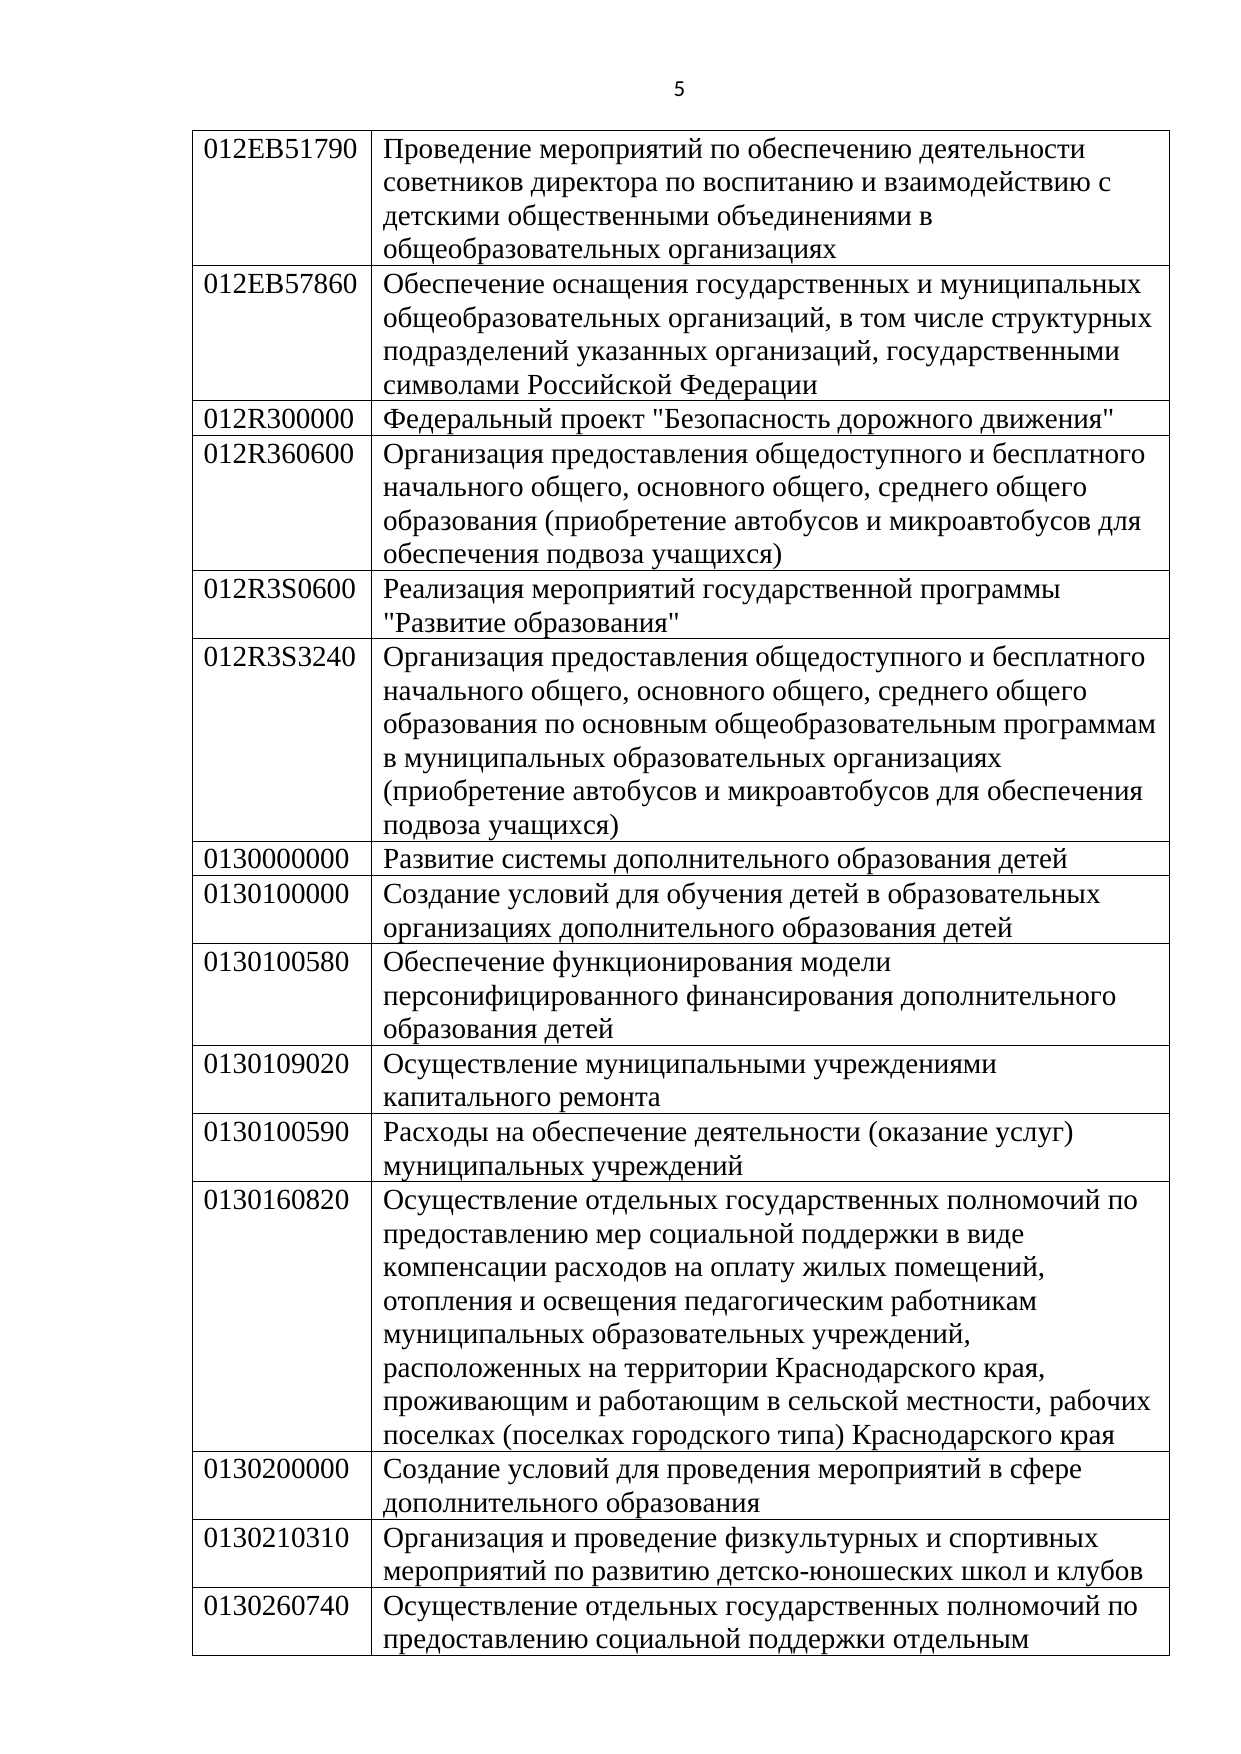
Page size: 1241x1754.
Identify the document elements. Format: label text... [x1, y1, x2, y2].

table_cell 012R300000 [193, 401, 371, 435]
table_cell 0130100580 [193, 944, 371, 1045]
table_cell 0130160820 [193, 1182, 371, 1451]
table_cell 012ЕВ51790 [193, 131, 371, 265]
table_cell Организация и проведение физкультурных и спортивных мероприятий по развитию детско-юношеских школ и клубов [372, 1520, 1169, 1587]
table_cell 0130260740 [193, 1588, 371, 1655]
table_cell 012ЕВ57860 [193, 266, 371, 400]
table_cell 0130100590 [193, 1114, 371, 1181]
table_cell Федеральный проект "Безопасность дорожного движения" [372, 401, 1169, 435]
table_cell Реализация мероприятий государственной программы "Развитие образования" [372, 571, 1169, 638]
table_cell 0130200000 [193, 1452, 371, 1519]
table_cell Проведение мероприятий по обеспечению деятельности советников директора по воспитанию и взаимодействию с детскими общественными объединениями в общеобразовательных организациях [372, 131, 1169, 265]
table_cell 0130210310 [193, 1520, 371, 1587]
table_cell 0130000000 [193, 842, 371, 875]
table_cell Обеспечение оснащения государственных и муниципальных общеобразовательных организаций, в том числе структурных подразделений указанных организаций, государственными символами Российской Федерации [372, 266, 1169, 400]
table_cell 0130109020 [193, 1046, 371, 1113]
table_cell 012R3S0600 [193, 571, 371, 638]
table_cell Организация предоставления общедоступного и бесплатного начального общего, основного общего, среднего общего образования по основным общеобразовательным программам в муниципальных образовательных организациях (приобретение автобусов и микроавтобусов для обеспечения подвоза учащихся) [372, 639, 1169, 841]
table_cell 012R3S3240 [193, 639, 371, 841]
table_cell Обеспечение функционирования модели персонифицированного финансирования дополнительного образования детей [372, 944, 1169, 1045]
table_cell Развитие системы дополнительного образования детей [372, 842, 1169, 875]
table_cell Расходы на обеспечение деятельности (оказание услуг) муниципальных учреждений [372, 1114, 1169, 1181]
table_cell Создание условий для проведения мероприятий в сфере дополнительного образования [372, 1452, 1169, 1519]
table_cell Организация предоставления общедоступного и бесплатного начального общего, основного общего, среднего общего образования (приобретение автобусов и микроавтобусов для обеспечения подвоза учащихся) [372, 436, 1169, 570]
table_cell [372, 1588, 1169, 1655]
table_cell Создание условий для обучения детей в образовательных организациях дополнительного образования детей [372, 876, 1169, 943]
table_cell 0130100000 [193, 876, 371, 943]
table_cell Осуществление муниципальными учреждениями капитального ремонта [372, 1046, 1169, 1113]
table_cell Осуществление отдельных государственных полномочий по предоставлению мер социальной поддержки в виде компенсации расходов на оплату жилых помещений, отопления и освещения педагогическим работникам муниципальных образовательных учреждений, расположенных на территории Краснодарского края, проживающим и работающим в сельской местности, рабочих поселках (поселках городского типа) Краснодарского края [372, 1182, 1169, 1451]
table_cell 012R360600 [193, 436, 371, 570]
